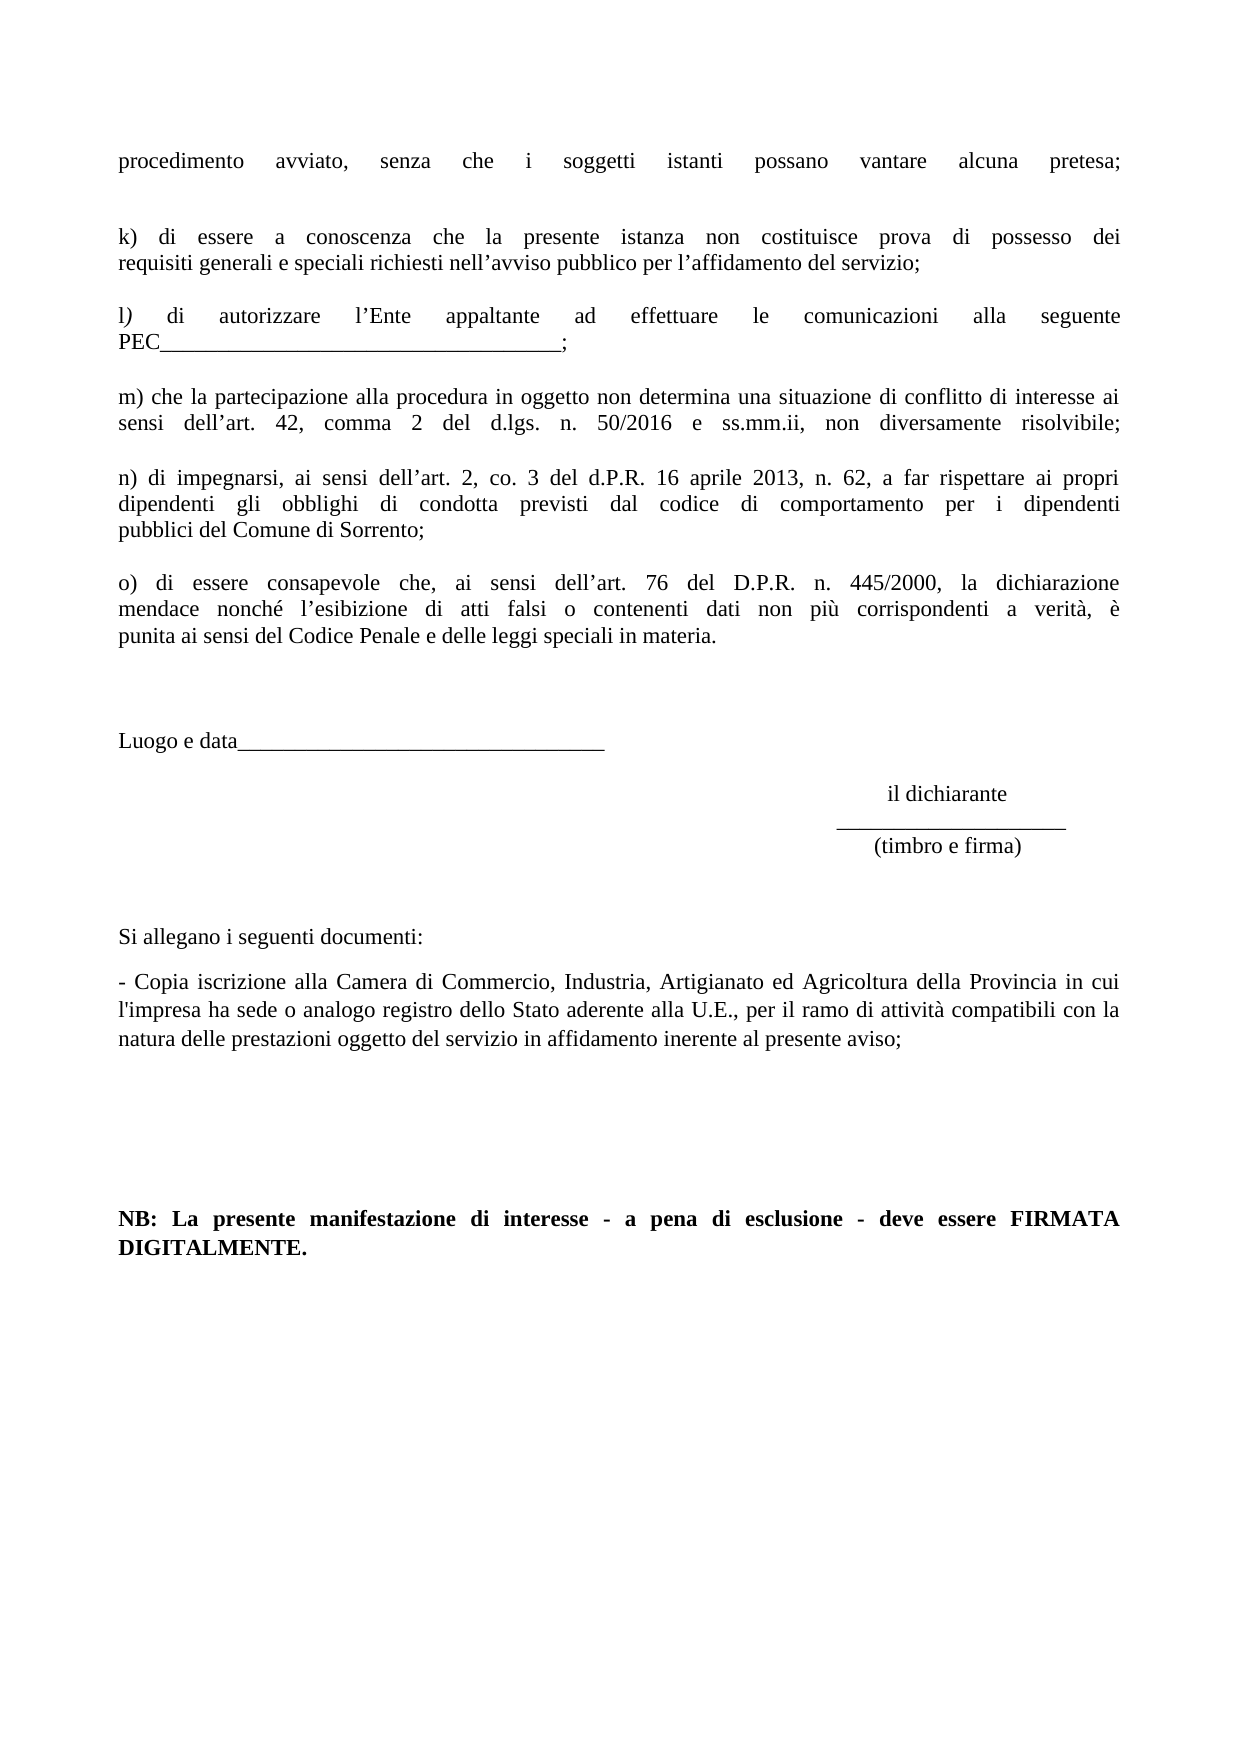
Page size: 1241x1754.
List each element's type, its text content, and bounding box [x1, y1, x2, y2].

text il dichiarante [118, 780, 1122, 806]
text Luogo e data________________________________ [118, 727, 1122, 780]
text k) di essere a conoscenza che la presente istanza non costituisce prova di possesso dei requisiti generali e speciali richiesti nell’avviso pubblico per l’affidamento del servizio; [118, 223, 1122, 276]
text l) di autorizzare l’Ente appaltante ad effettuare le comunicazioni alla seguente PEC___________________________________; [118, 302, 1122, 383]
text n) di impegnarsi, ai sensi dell’art. 2, co. 3 del d.P.R. 16 aprile 2013, n. 62, a far rispettare ai propri dipendenti gli obblighi di condotta previsti dal codice di comportamento per i dipendenti pubblici del Comune di Sorrento; [118, 463, 1122, 543]
text (timbro e firma) [118, 832, 1122, 859]
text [118, 148, 1122, 204]
text - Copia iscrizione alla Camera di Commercio, Industria, Artigianato ed Agricoltura della Provincia in cui l'impresa ha sede o analogo registro dello Stato aderente alla U.E., per il ramo di attività compatibili con la natura delle prestazioni oggetto del servizio in affidamento inerente al presente aviso; [118, 968, 1122, 1051]
text m) che la partecipazione alla procedura in oggetto non determina una situazione di conflitto di interesse ai sensi dell’art. 42, comma 2 del d.lgs. n. 50/2016 e ss.mm.ii, non diversamente risolvibile; [118, 383, 1122, 463]
text NB: La presente manifestazione di interesse - a pena di esclusione - deve essere FIRMATA DIGITALMENTE. [118, 1205, 1122, 1260]
text Si allegano i seguenti documenti: [118, 923, 1122, 949]
text o) di essere consapevole che, ai sensi dell’art. 76 del D.P.R. n. 445/2000, la dichiarazione mendace nonché l’esibizione di atti falsi o contenenti dati non più corrispondenti a verità, è punita ai sensi del Codice Penale e delle leggi speciali in materia. [118, 543, 1122, 648]
text ____________________ [118, 806, 1122, 832]
